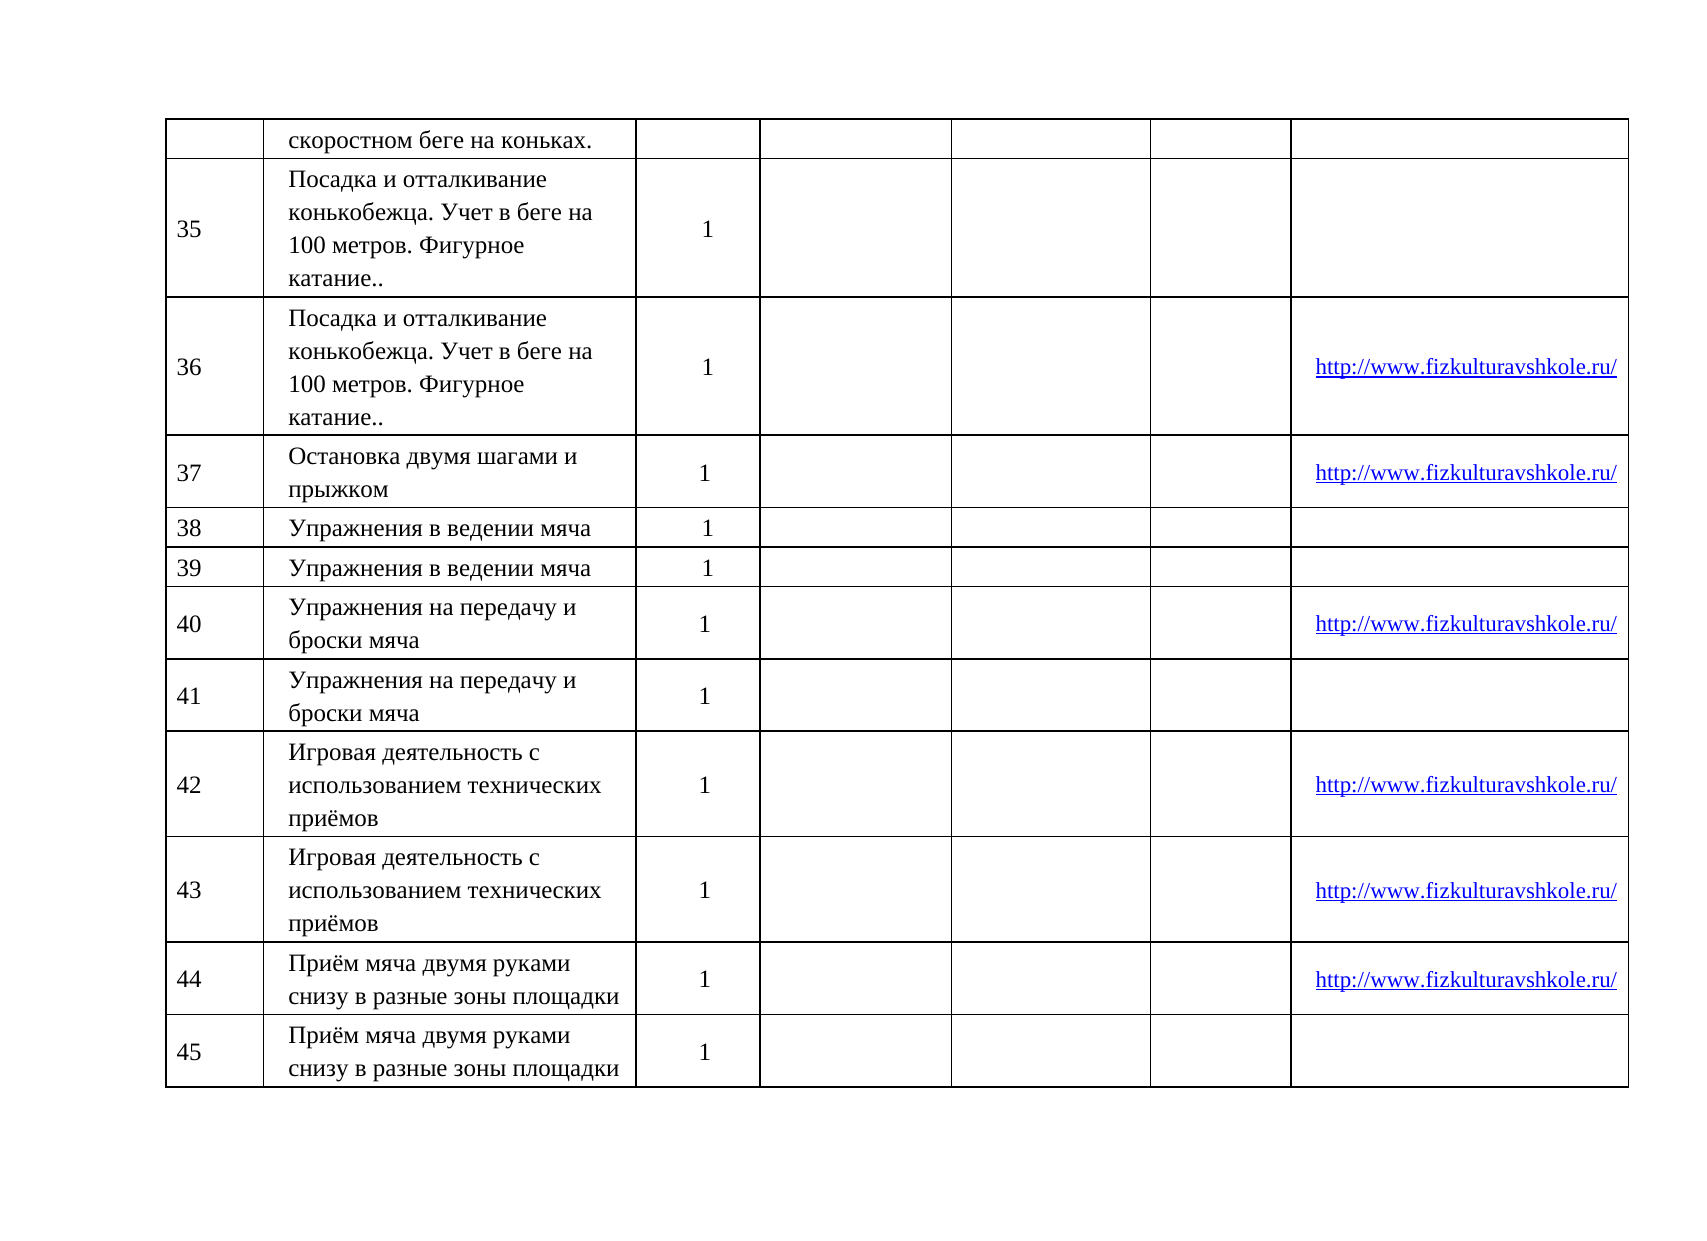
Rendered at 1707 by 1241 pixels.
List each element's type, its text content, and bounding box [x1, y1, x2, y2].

table_cell 1 [637, 548, 759, 586]
table_cell [952, 508, 1150, 546]
table_cell [1151, 1015, 1290, 1086]
table_cell [1151, 943, 1290, 1013]
table_cell 45 [167, 1015, 263, 1086]
table_cell [761, 159, 951, 296]
table_cell [1151, 732, 1290, 836]
table_cell [1292, 660, 1628, 730]
table_cell 1 [637, 660, 759, 730]
table_cell [952, 943, 1150, 1013]
table_cell [952, 1015, 1150, 1086]
table_cell http://www.fizkulturavshkole.ru/ [1292, 943, 1628, 1013]
table_cell Упражнения в ведении мяча [264, 508, 635, 546]
table_cell [761, 943, 951, 1013]
table_cell Игровая деятельность с использованием технических приёмов [264, 732, 635, 836]
table_cell [761, 660, 951, 730]
table_cell 42 [167, 732, 263, 836]
table_cell [1151, 548, 1290, 586]
table_cell Приём мяча двумя руками снизу в разные зоны площадки [264, 1015, 635, 1086]
table_cell [761, 548, 951, 586]
table_cell [1151, 159, 1290, 296]
table_cell http://www.fizkulturavshkole.ru/ [1292, 436, 1628, 507]
table_cell http://www.fizkulturavshkole.ru/ [1292, 837, 1628, 941]
table_cell Посадка и отталкивание конькобежца. Учет в беге на 100 метров. Фигурное катание.. [264, 159, 635, 296]
table_cell [952, 436, 1150, 507]
table_cell http://www.fizkulturavshkole.ru/ [1292, 298, 1628, 434]
table_cell [1151, 508, 1290, 546]
table_cell Игровая деятельность с использованием технических приёмов [264, 837, 635, 941]
table_cell [761, 508, 951, 546]
table_cell [1292, 548, 1628, 586]
table_cell http://www.fizkulturavshkole.ru/ [1292, 732, 1628, 836]
table_cell 38 [167, 508, 263, 546]
table_cell Приём мяча двумя руками снизу в разные зоны площадки [264, 943, 635, 1013]
table_cell 1 [637, 436, 759, 507]
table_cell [1292, 120, 1628, 157]
table_cell Упражнения на передачу и броски мяча [264, 660, 635, 730]
table_cell [1151, 298, 1290, 434]
table_cell [952, 732, 1150, 836]
table_cell [952, 120, 1150, 157]
table_cell http://www.fizkulturavshkole.ru/ [1292, 587, 1628, 658]
table_cell Посадка и отталкивание конькобежца. Учет в беге на 100 метров. Фигурное катание.. [264, 298, 635, 434]
table_cell [952, 837, 1150, 941]
table_cell [761, 1015, 951, 1086]
table_cell [1151, 837, 1290, 941]
table_cell [952, 660, 1150, 730]
table_cell 1 [637, 943, 759, 1013]
table_cell [1292, 508, 1628, 546]
table_cell [761, 436, 951, 507]
table_cell [1292, 159, 1628, 296]
table_cell [1151, 660, 1290, 730]
table_cell 1 [637, 732, 759, 836]
table_cell 1 [637, 837, 759, 941]
table_cell 1 [637, 159, 759, 296]
table_cell 37 [167, 436, 263, 507]
table_cell Остановка двумя шагами и прыжком [264, 436, 635, 507]
table_cell [1151, 587, 1290, 658]
table_cell Упражнения в ведении мяча [264, 548, 635, 586]
table_cell [1151, 120, 1290, 157]
table_cell 34 [167, 120, 263, 157]
table_cell [761, 732, 951, 836]
table_cell 1 [637, 120, 759, 157]
table_cell [761, 120, 951, 157]
table_cell [1151, 436, 1290, 507]
table_cell [761, 298, 951, 434]
table_cell 35 [167, 159, 263, 296]
table_cell 36 [167, 298, 263, 434]
table_cell [952, 159, 1150, 296]
table_cell 1 [637, 508, 759, 546]
table_cell 1 [637, 587, 759, 658]
table_cell [761, 837, 951, 941]
table_cell 39 [167, 548, 263, 586]
table_cell [952, 587, 1150, 658]
table_cell Упражнения на передачу и броски мяча [264, 587, 635, 658]
table_cell 40 [167, 587, 263, 658]
table_cell 43 [167, 837, 263, 941]
table_cell 1 [637, 1015, 759, 1086]
table_cell [952, 298, 1150, 434]
table_cell [1292, 1015, 1628, 1086]
table_cell 41 [167, 660, 263, 730]
table_cell 1 [637, 298, 759, 434]
table_cell [761, 587, 951, 658]
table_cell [264, 120, 635, 157]
table_cell [952, 548, 1150, 586]
table_cell 44 [167, 943, 263, 1013]
